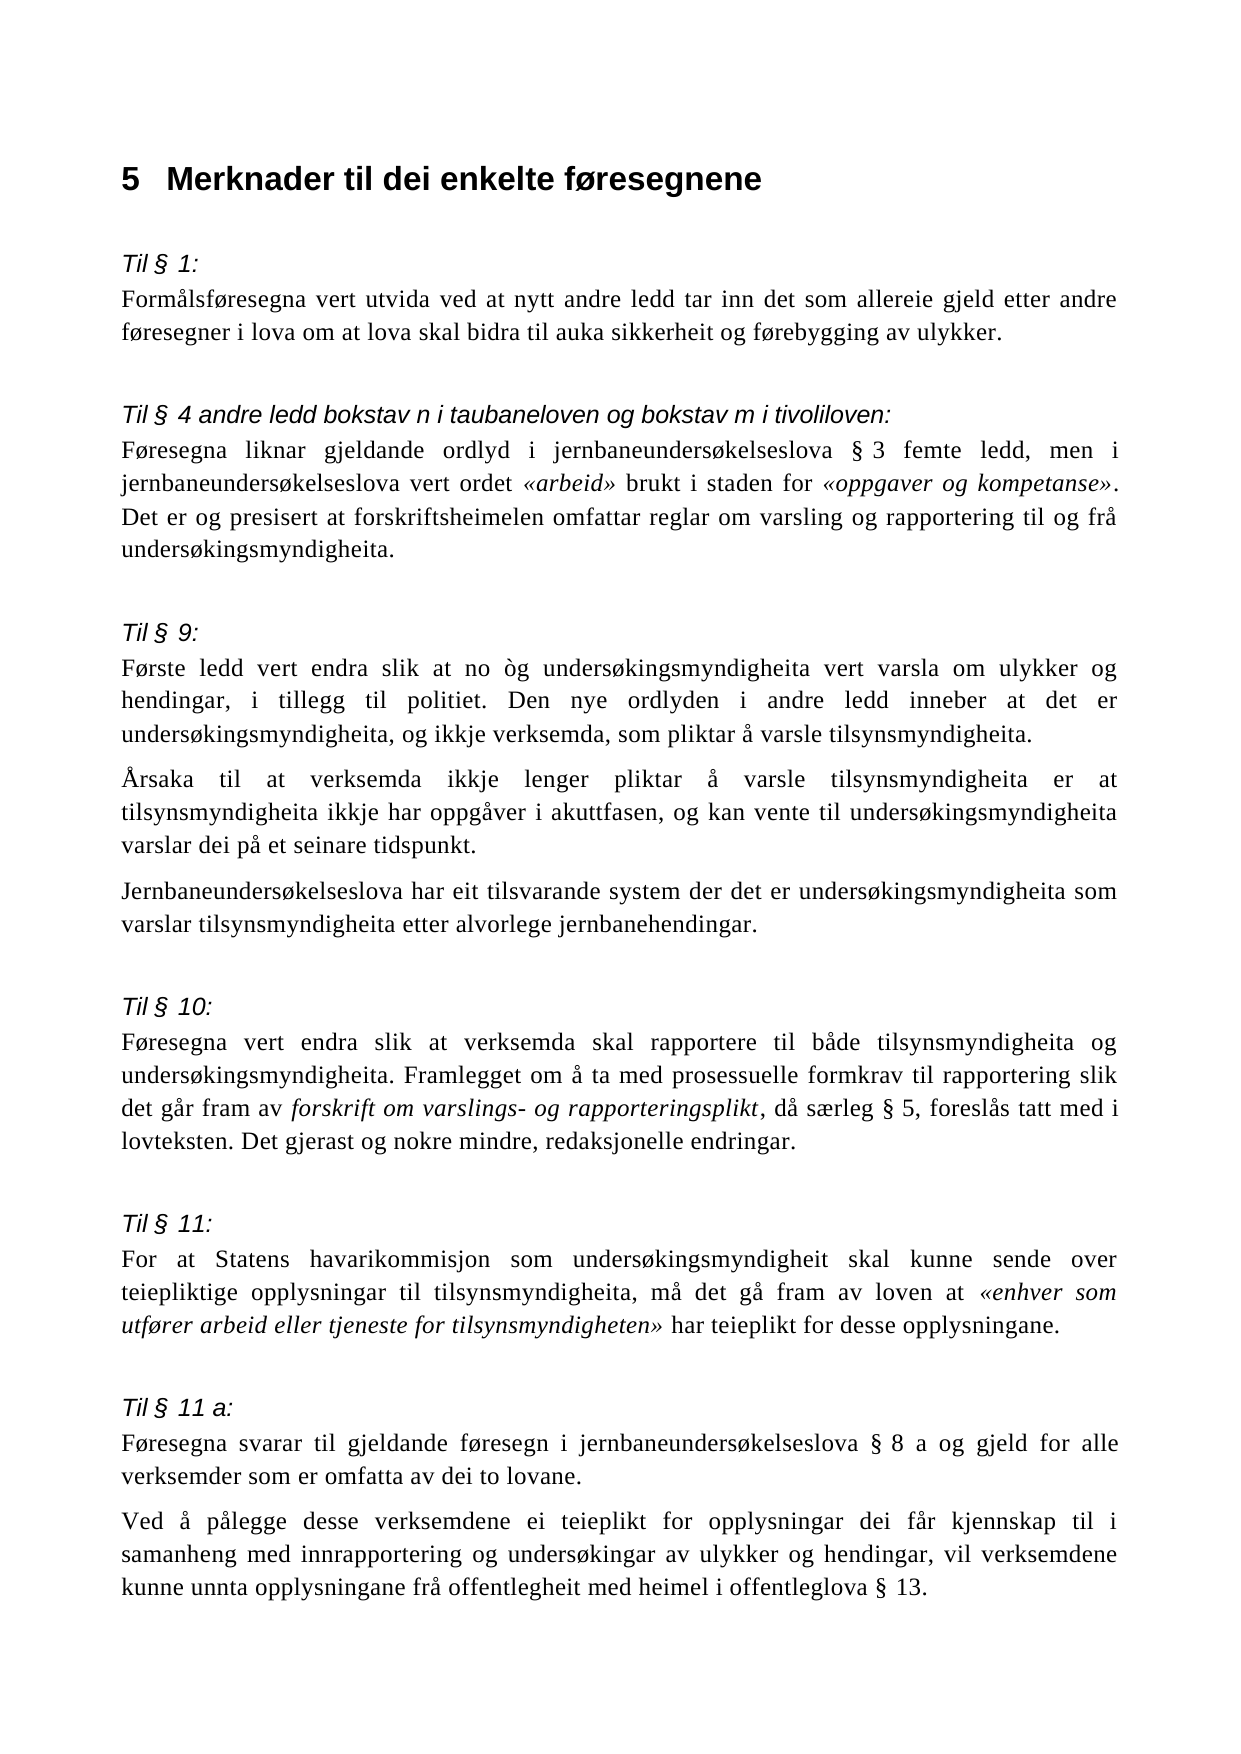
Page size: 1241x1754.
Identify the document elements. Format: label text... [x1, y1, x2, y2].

text Føresegna vert endra slik at verksemda skal rapportere til både tilsynsmyndigheita og undersøkingsmyndigheita. Framlegget om å ta med prosessuelle formkrav til rapportering slik det går fram av forskrift om varslings- og rapporteringsplikt, då særleg § 5, foreslås tatt med i lovteksten. Det gjerast og nokre mindre, redaksjonelle endringar. [121, 1027, 1119, 1154]
text Årsaka til at verksemda ikkje lenger pliktar å varsle tilsynsmyndigheita er at tilsynsmyndigheita ikkje har oppgåver i akuttfasen, og kan vente til undersøkingsmyndigheita varslar dei på et seinare tidspunkt. [121, 764, 1119, 859]
text Til § 9: [121, 618, 1119, 646]
text Føresegna liknar gjeldande ordlyd i jernbaneundersøkelseslova § 3 femte ledd, men i jernbaneundersøkelseslova vert ordet «arbeid» brukt i staden for «oppgaver og kompetanse». Det er og presisert at forskriftsheimelen omfattar reglar om varsling og rapportering til og frå undersøkingsmyndigheita. [121, 436, 1119, 563]
text Til § 11: [121, 1209, 1119, 1238]
text Føresegna svarar til gjeldande føresegn i jernbaneundersøkelseslova § 8 a og gjeld for alle verksemder som er omfatta av dei to lovane. [121, 1428, 1119, 1490]
text Til § 11 a: [121, 1393, 1119, 1422]
text Formålsføresegna vert utvida ved at nytt andre ledd tar inn det som allereie gjeld etter andre føresegner i lova om at lova skal bidra til auka sikkerheit og førebygging av ulykker. [121, 284, 1119, 346]
text Ved å pålegge desse verksemdene ei teieplikt for opplysningar dei får kjennskap til i samanheng med innrapportering og undersøkingar av ulykker og hendingar, vil verksemdene kunne unnta opplysningane frå offentlegheit med heimel i offentleglova § 13. [121, 1506, 1119, 1601]
text Til § 10: [121, 992, 1119, 1021]
subtitle Merknader til dei enkelte føresegnene [121, 159, 1119, 198]
text Til § 1: [121, 249, 1119, 278]
text For at Statens havarikommisjon som undersøkingsmyndigheit skal kunne sende over teiepliktige opplysningar til tilsynsmyndigheita, må det gå fram av loven at «enhver som utfører arbeid eller tjeneste for tilsynsmyndigheten» har teieplikt for desse opplysningane. [121, 1244, 1119, 1339]
text Til § 4 andre ledd bokstav n i taubaneloven og bokstav m i tivoliloven: [121, 401, 1119, 429]
text Jernbaneundersøkelseslova har eit tilsvarande system der det er undersøkingsmyndigheita som varslar tilsynsmyndigheita etter alvorlege jernbanehendingar. [121, 876, 1119, 937]
text Første ledd vert endra slik at no òg undersøkingsmyndigheita vert varsla om ulykker og hendingar, i tillegg til politiet. Den nye ordlyden i andre ledd inneber at det er undersøkingsmyndigheita, og ikkje verksemda, som pliktar å varsle tilsynsmyndigheita. [121, 653, 1119, 747]
